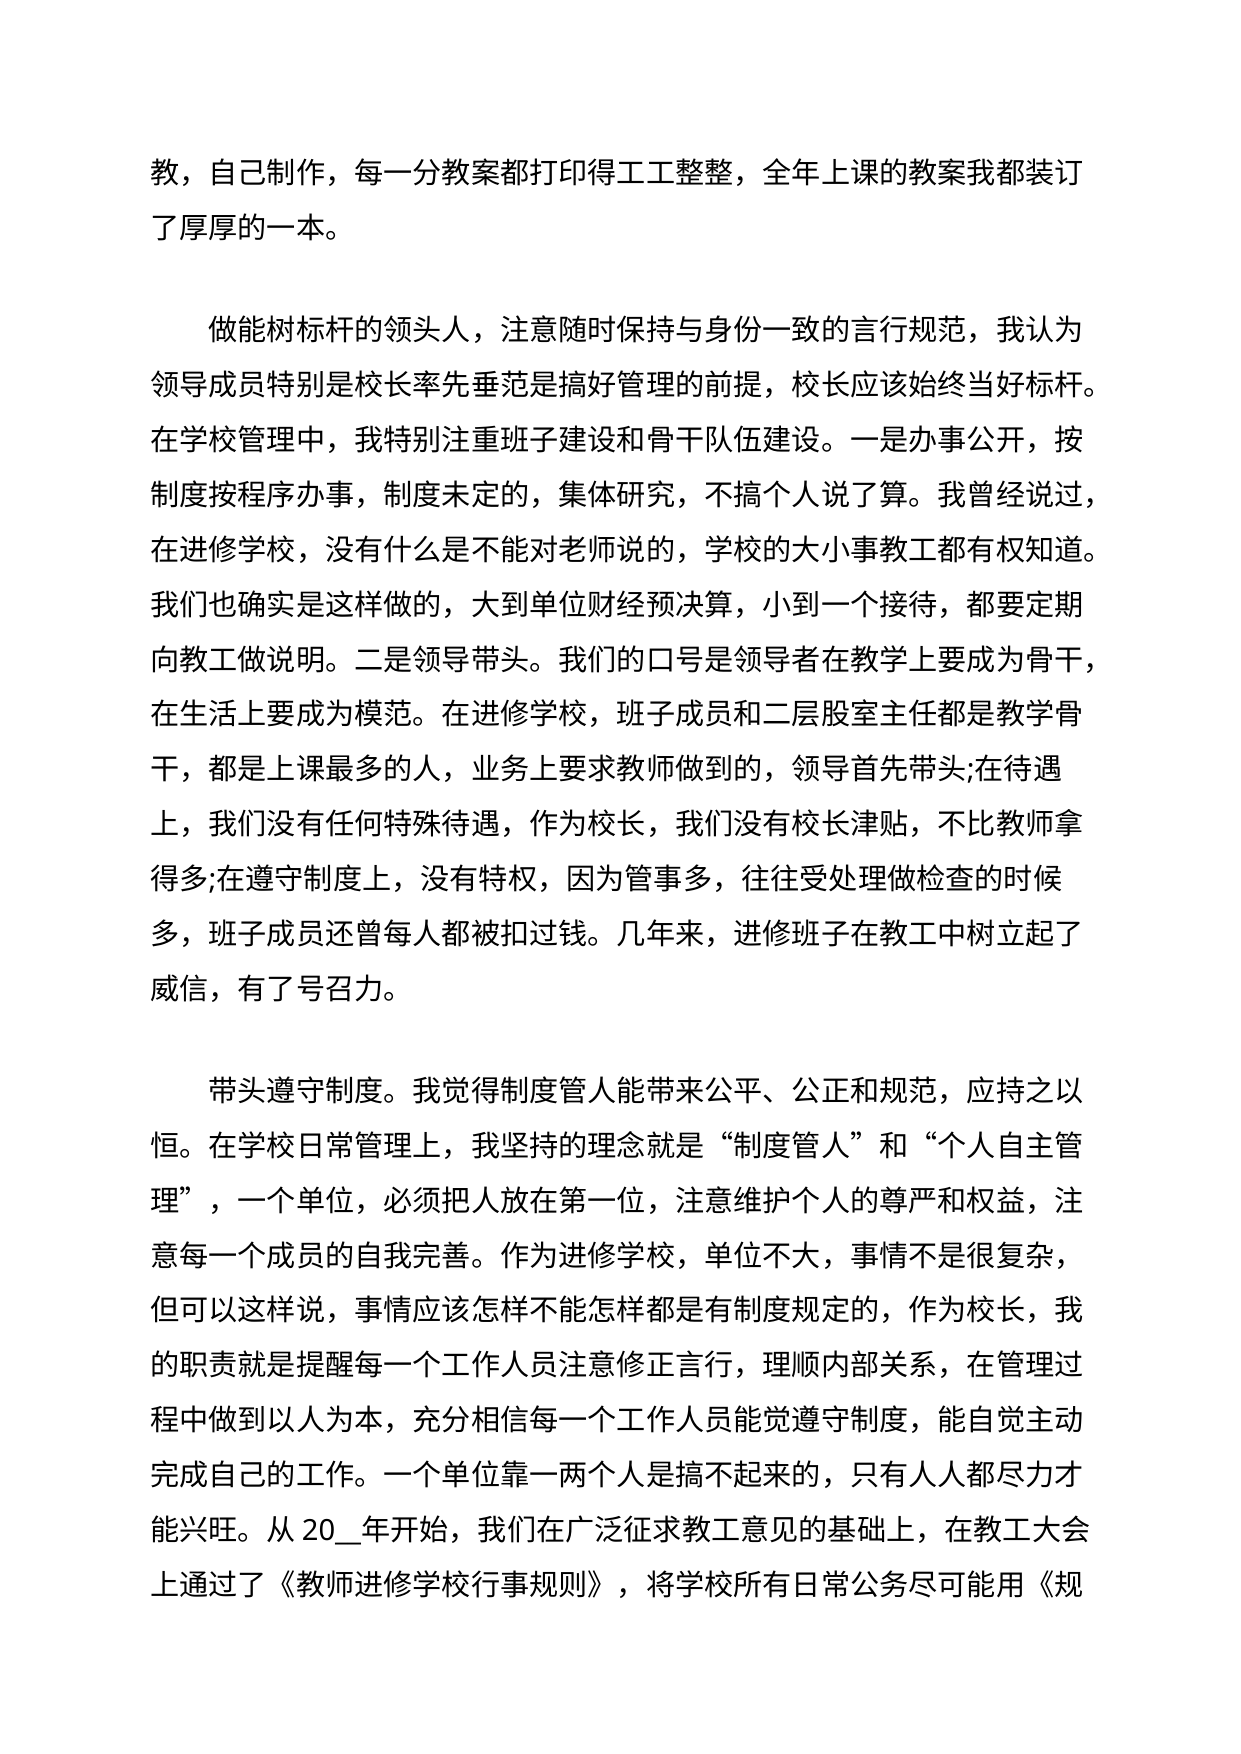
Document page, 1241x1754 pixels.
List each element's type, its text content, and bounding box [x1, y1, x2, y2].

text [150, 150, 1090, 247]
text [150, 1067, 1090, 1604]
text 做能树标杆的领头人，注意随时保持与身份一致的言行规范，我认为领导成员特别是校长率先垂范是搞好管理的前提，校长应该始终当好标杆。在学校管理中，我特别注重班子建设和骨干队伍建设。一是办事公开，按制度按程序办事，制度未定的，集体研究，不搞个人说了算。我曾经说过，在进修学校，没有什么是不能对老师说的，学校的大小事教工都有权知道。我们也确实是这样做的，大到单位财经预决算，小到一个接待，都要定期向教工做说明。二是领导带头。我们的口号是领导者在教学上要成为骨干，在生活上要成为模范。在进修学校，班子成员和二层股室主任都是教学骨干，都是上课最多的人，业务上要求教师做到的，领导首先带头;在待遇上，我们没有任何特殊待遇，作为校长，我们没有校长津贴，不比教师拿得多;在遵守制度上，没有特权，因为管事多，往往受处理做检查的时候多，班子成员还曾每人都被扣过钱。几年来，进修班子在教工中树立起了威信，有了号召力。 [150, 307, 1090, 1008]
